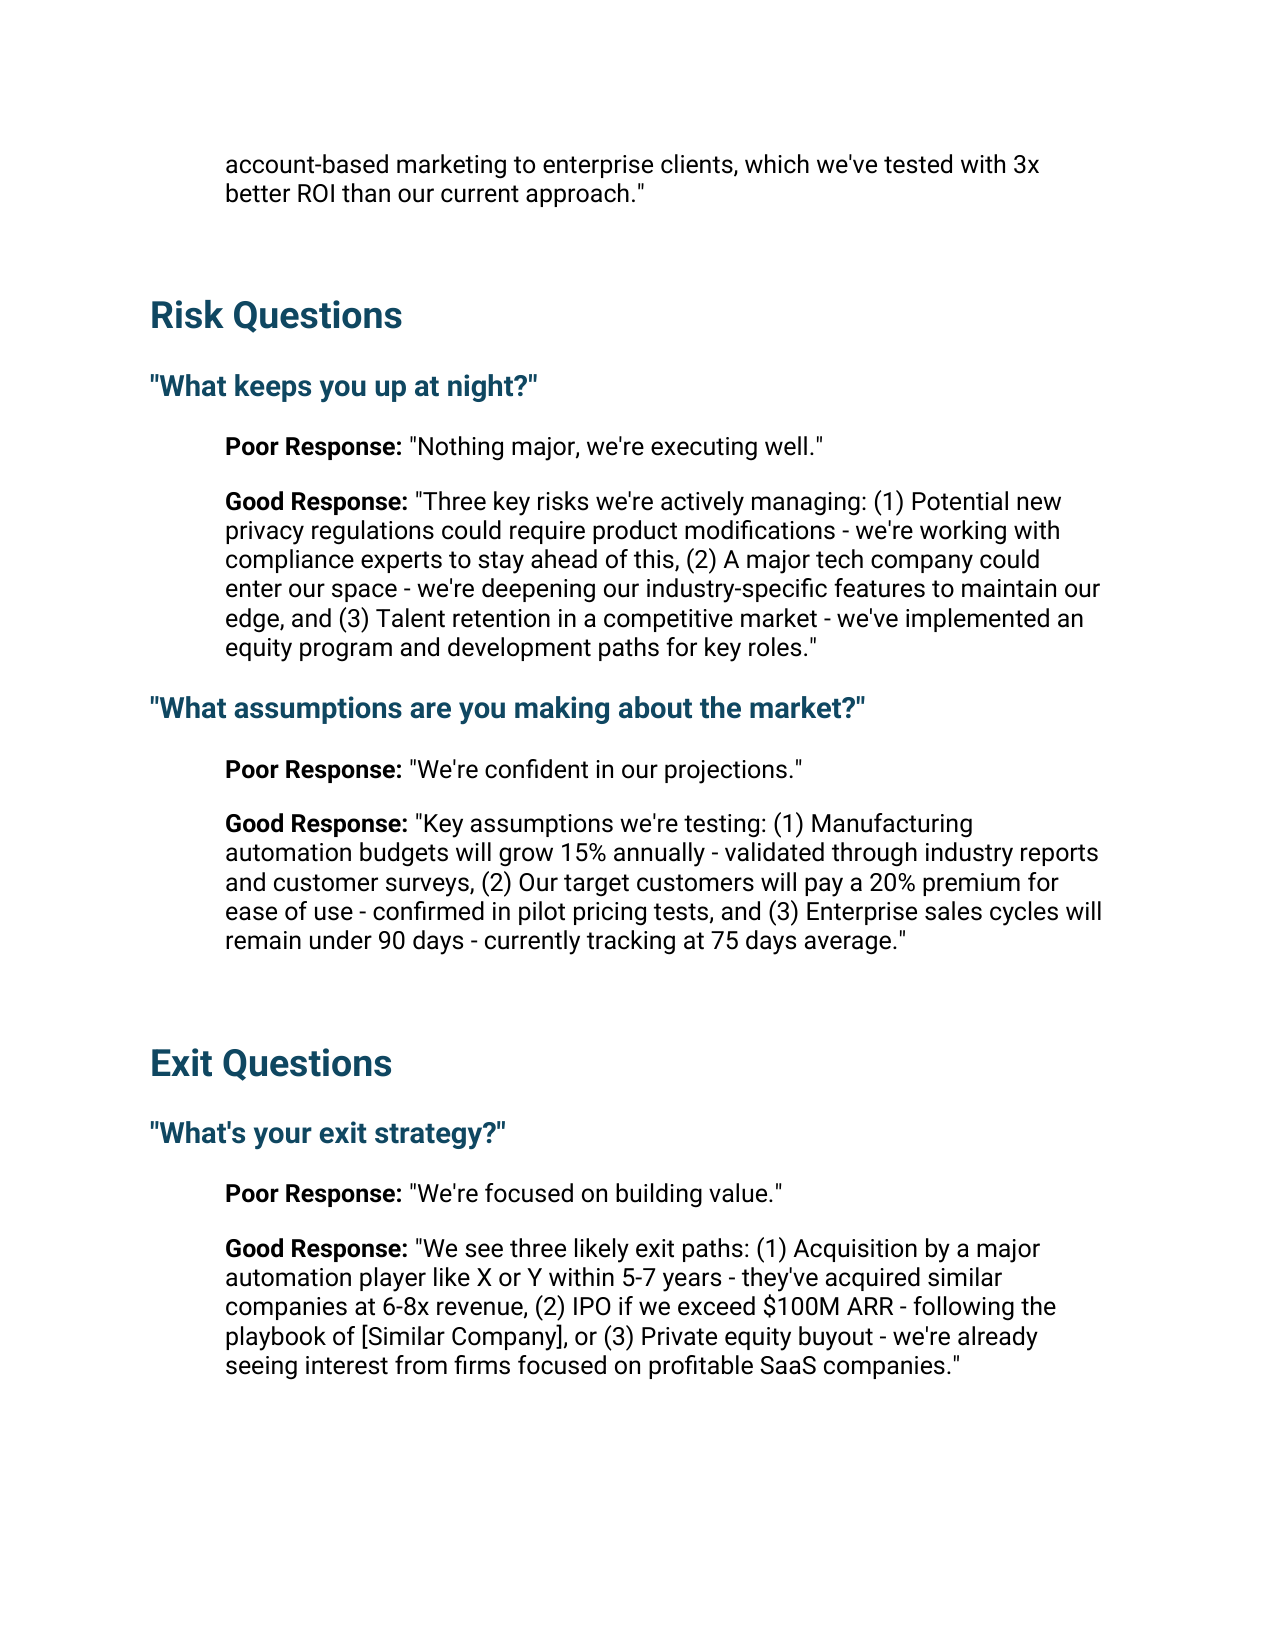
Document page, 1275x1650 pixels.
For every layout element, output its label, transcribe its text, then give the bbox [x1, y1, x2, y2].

text Poor Response: "We're confident in our projections." [225, 755, 1104, 784]
text "What keeps you up at night?" [150, 369, 1104, 403]
text Poor Response: "We're focused on building value." [225, 1180, 1104, 1209]
text "What assumptions are you making about the market?" [150, 692, 1104, 726]
text Poor Response: "Nothing major, we're executing well." [225, 433, 1104, 462]
subtitle Exit Questions [150, 1041, 1104, 1085]
text Good Response: "We see three likely exit paths: (1) Acquisition by a major automation player like X or Y within 5-7 years - they've acquired similar companies at 6-8x revenue, (2) IPO if we exceed $100M ARR - following the playbook of [Similar Company], or (3) Private equity buyout - we're already seeing interest from firms focused on profitable SaaS companies." [225, 1234, 1104, 1380]
text Good Response: "Key assumptions we're testing: (1) Manufacturing automation budgets will grow 15% annually - validated through industry reports and customer surveys, (2) Our target customers will pay a 20% premium for ease of use - confirmed in pilot pricing tests, and (3) Enterprise sales cycles will remain under 90 days - currently tracking at 75 days average." [225, 809, 1104, 956]
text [225, 150, 1104, 208]
text "What's your exit strategy?" [150, 1116, 1104, 1151]
text Good Response: "Three key risks we're actively managing: (1) Potential new privacy regulations could require product modifications - we're working with compliance experts to stay ahead of this, (2) A major tech company could enter our space - we're deepening our industry-specific features to maintain our edge, and (3) Talent retention in a competitive market - we've implemented an equity program and development paths for key roles." [225, 487, 1104, 662]
subtitle Risk Questions [150, 294, 1104, 338]
